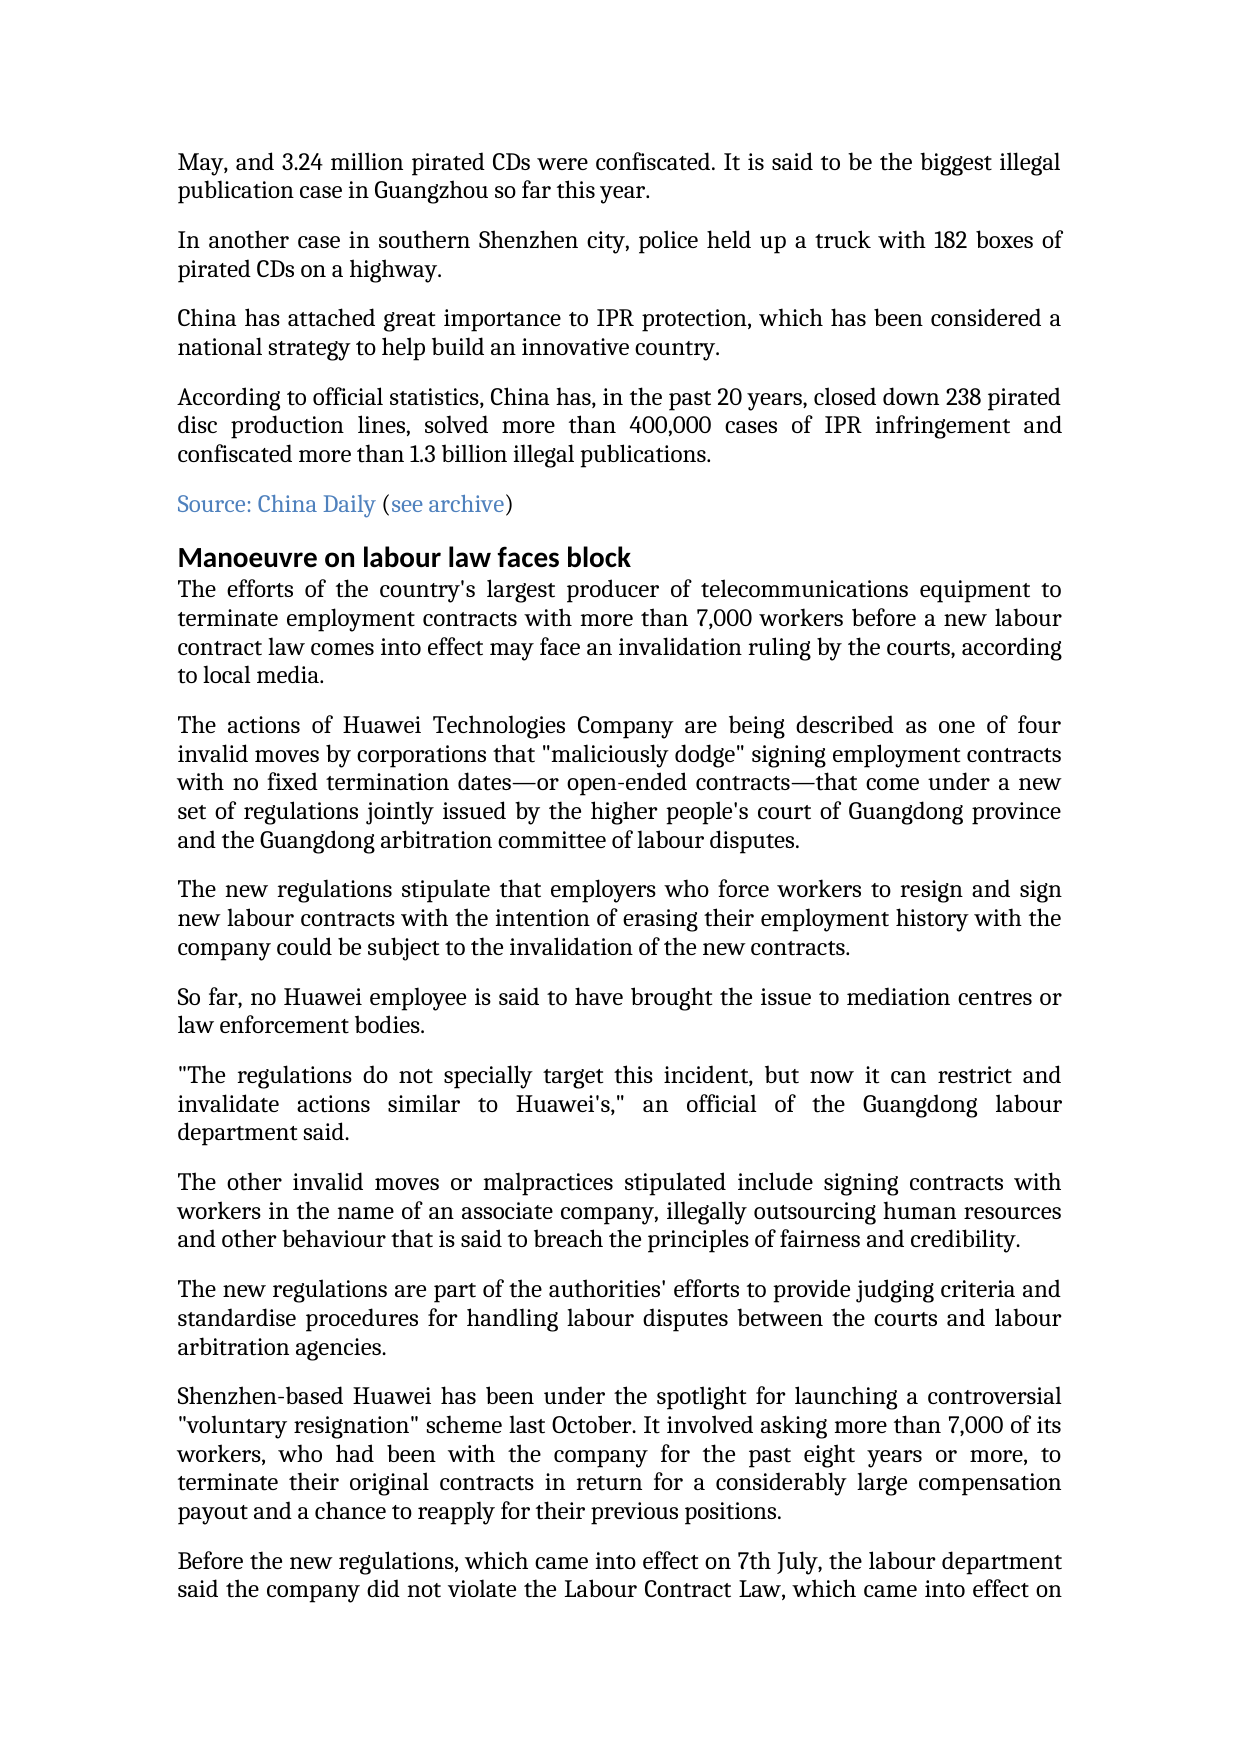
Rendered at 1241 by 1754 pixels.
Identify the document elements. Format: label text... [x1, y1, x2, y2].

text The new regulations are part of the authorities' efforts to provide judging criteria and standardise procedures for handling labour disputes between the courts and labour arbitration agencies. [177, 1275, 1063, 1361]
text According to official statistics, China has, in the past 20 years, closed down 238 pirated disc production lines, solved more than 400,000 cases of IPR infringement and confiscated more than 1.3 billion illegal publications. [177, 383, 1063, 469]
text The new regulations stipulate that employers who force workers to resign and sign new labour contracts with the intention of erasing their employment history with the company could be subject to the invalidation of the new contracts. [177, 875, 1063, 962]
text The actions of Huawei Technologies Company are being described as one of four invalid moves by corporations that "maliciously dodge" signing employment contracts with no fixed termination dates―or open-ended contracts―that come under a new set of regulations jointly issued by the higher people's court of Guangdong province and the Guangdong arbitration committee of labour disputes. [177, 711, 1063, 854]
text The efforts of the country's largest producer of telecommunications equipment to terminate employment contracts with more than 7,000 workers before a new labour contract law comes into effect may face an invalidation ruling by the courts, according to local media. [177, 575, 1063, 690]
text In another case in southern Shenzhen city, police held up a truck with 182 boxes of pirated CDs on a highway. [177, 226, 1063, 283]
text The other invalid moves or malpractices stipulated include signing contracts with workers in the name of an associate company, illegally outsourcing human resources and other behaviour that is said to breach the principles of fairness and credibility. [177, 1168, 1063, 1254]
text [177, 1547, 1063, 1604]
text "The regulations do not specially target this incident, but now it can restrict and invalidate actions similar to Huawei's," an official of the Guangdong labour department said. [177, 1061, 1063, 1147]
subtitle Manoeuvre on labour law faces block [177, 539, 1063, 575]
text Shenzhen-based Huawei has been under the spotlight for launching a controversial "voluntary resignation" scheme last October. It involved asking more than 7,000 of its workers, who had been with the company for the past eight years or more, to terminate their original contracts in return for a considerably large compensation payout and a chance to reapply for their previous positions. [177, 1382, 1063, 1526]
text So far, no Huawei employee is said to have brought the issue to mediation centres or law enforcement bodies. [177, 982, 1063, 1040]
text China has attached great importance to IPR protection, which has been considered a national strategy to help build an innovative country. [177, 304, 1063, 362]
text Source: China Daily (see archive) [177, 490, 1063, 518]
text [177, 148, 1063, 205]
